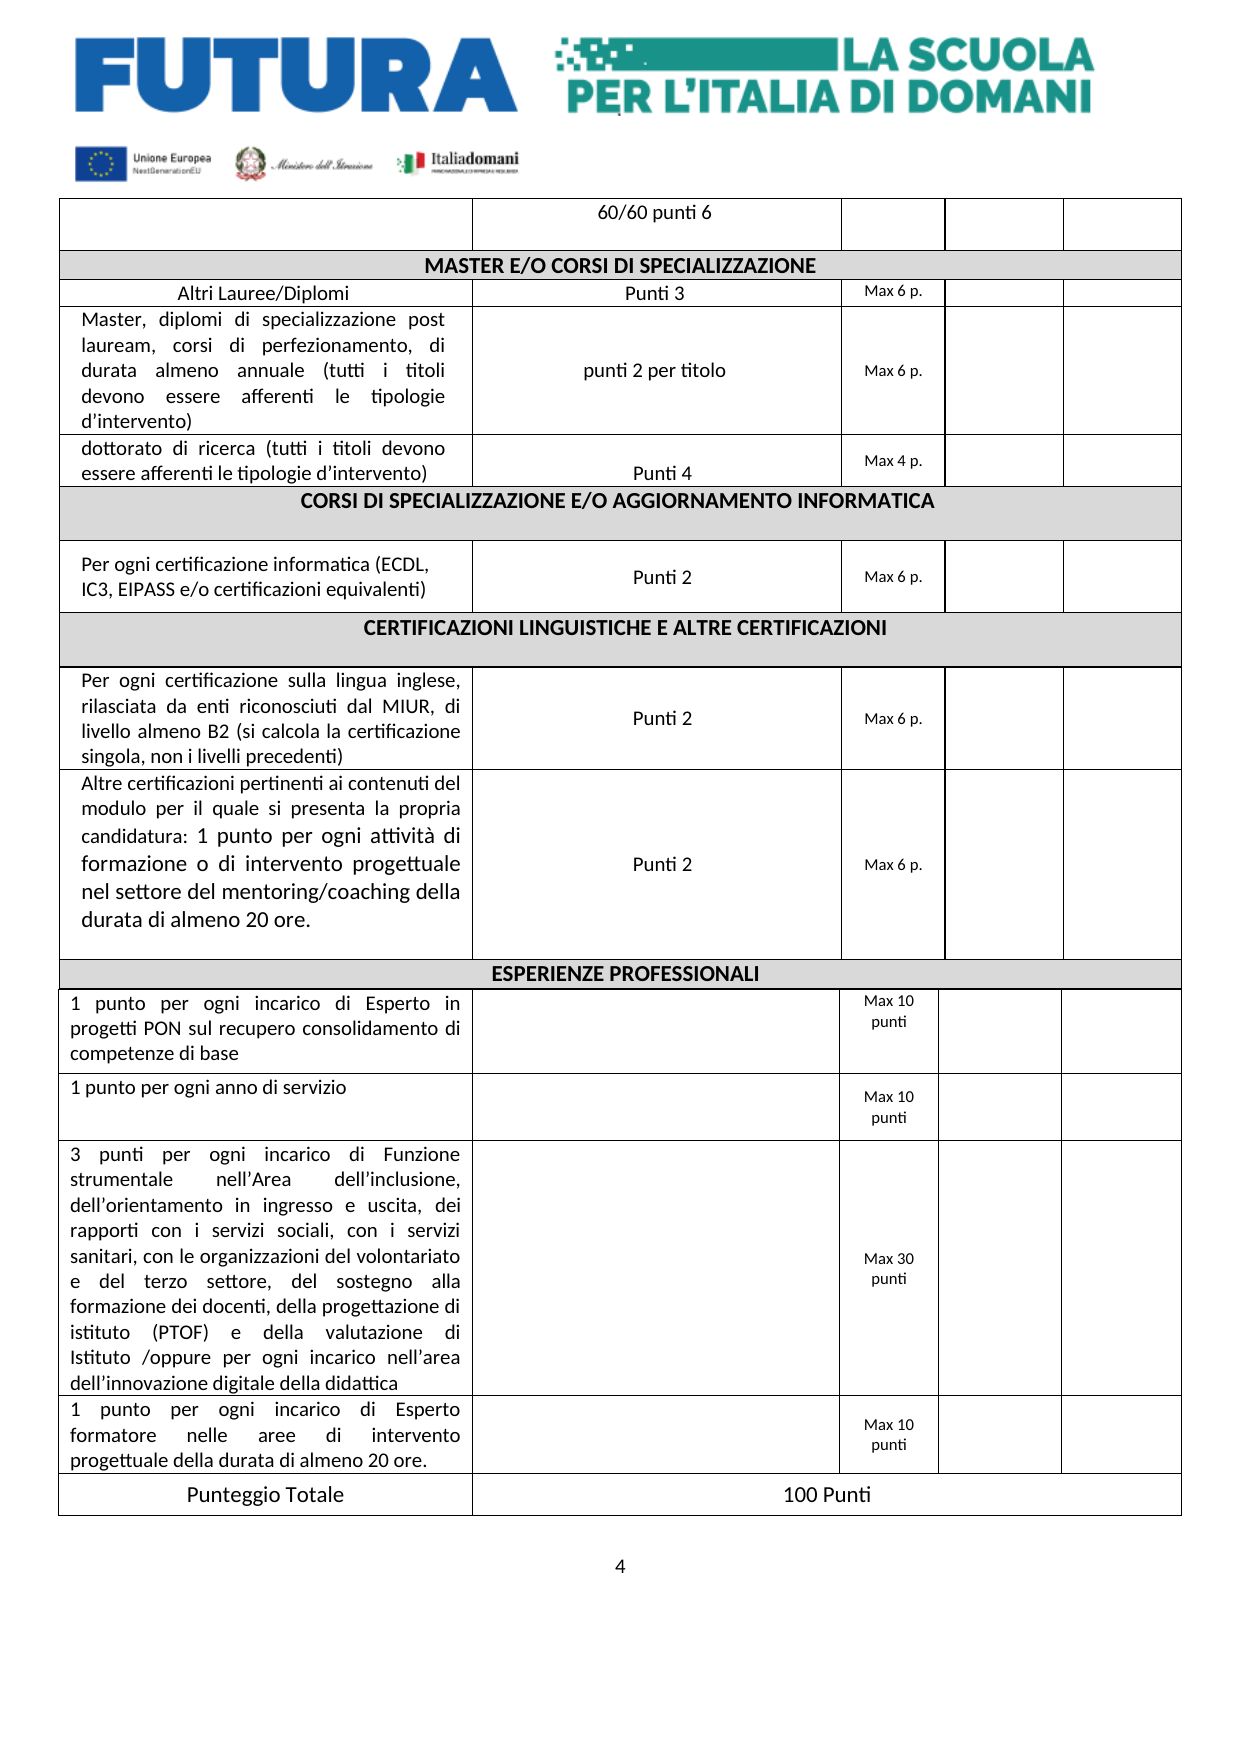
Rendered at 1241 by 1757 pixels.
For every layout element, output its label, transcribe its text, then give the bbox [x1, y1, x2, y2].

table_cell CORSI DI SPECIALIZZAZIONE E/O AGGIORNAMENTO INFORMATICA [60, 487, 1181, 540]
table_cell 100 Punti [473, 1474, 1181, 1515]
table_header 1 punto per ogni incarico di Esperto in progetti PON sul recupero consolidamento di competenze di base [59, 990, 472, 1073]
table_cell Max 6 p. [842, 280, 944, 306]
table_cell Per ogni certificazione informatica (ECDL, IC3, EIPASS e/o certificazioni equivalenti) [60, 541, 472, 612]
table_header [1062, 990, 1181, 1073]
table_cell 3 punti per ogni incarico di Funzione strumentale nell’Area dell’inclusione, dell’orientamento in ingresso e uscita, dei rapporti con i servizi sociali, con i servizi sanitari, con le organizzazioni del volontariato e del terzo settore, del sostegno alla formazione dei docenti, della progettazione di istituto (PTOF) e della valutazione di Istituto /oppure per ogni incarico nell’area dell’innovazione digitale della didattica [59, 1141, 472, 1395]
table_cell Max 10 punti [840, 1396, 938, 1473]
table_cell Altri Lauree/Diplomi [60, 280, 472, 306]
table_cell Punti 4 [473, 435, 841, 486]
table_cell Max 30 punti [840, 1141, 938, 1395]
table_cell Punteggio Totale [59, 1474, 472, 1515]
table_cell [473, 1074, 839, 1140]
table_cell Max 10 punti [840, 1074, 938, 1140]
table_cell [946, 199, 1063, 250]
table_cell [1062, 1396, 1181, 1473]
table_cell ESPERIENZE PROFESSIONALI [60, 960, 1181, 988]
table_cell 1 punto per ogni incarico di Esperto formatore nelle aree di intervento progettuale della durata di almeno 20 ore. [59, 1396, 472, 1473]
table_cell [946, 280, 1063, 306]
table_cell Punti 2 [473, 770, 841, 958]
table_cell [1064, 668, 1181, 769]
table_cell [1064, 307, 1181, 434]
table_cell [946, 541, 1063, 612]
table_cell [473, 1141, 839, 1395]
table_cell [939, 1396, 1061, 1473]
table_cell Max 6 p. [842, 770, 944, 958]
table_cell [946, 770, 1063, 958]
table_cell [946, 307, 1063, 434]
table_cell Master, diplomi di specializzazione post lauream, corsi di perfezionamento, di durata almeno annuale (tutti i titoli devono essere afferenti le tipologie d’intervento) [60, 307, 472, 434]
table_cell Punti 3 [473, 280, 841, 306]
table_cell Per ogni certificazione sulla lingua inglese, rilasciata da enti riconosciuti dal MIUR, di livello almeno B2 (si calcola la certificazione singola, non i livelli precedenti) [60, 668, 472, 769]
table_cell [1064, 199, 1181, 250]
table_cell 60/60 punti 6 [473, 199, 841, 250]
table_cell Punti 2 [473, 668, 841, 769]
table_cell [939, 1074, 1061, 1140]
table_cell dottorato di ricerca (tutti i titoli devono essere afferenti le tipologie d’intervento) [60, 435, 472, 486]
table_header [473, 990, 839, 1073]
table_header [939, 990, 1061, 1073]
table_cell Max 6 p. [842, 307, 944, 434]
table_cell CERTIFICAZIONI LINGUISTICHE E ALTRE CERTIFICAZIONI [60, 613, 1181, 666]
table_cell Max 4 p. [842, 435, 944, 486]
table_cell [1064, 280, 1181, 306]
table_cell [1064, 770, 1181, 958]
table_cell 1 punto per ogni anno di servizio [59, 1074, 472, 1140]
table_cell [1062, 1141, 1181, 1395]
table_cell Max 6 p. [842, 541, 944, 612]
table_cell [946, 668, 1063, 769]
table_cell Altre certificazioni pertinenti ai contenuti del modulo per il quale si presenta la propria candidatura: 1 punto per ogni attività di formazione o di intervento progettuale nel settore del mentoring/coaching della durata di almeno 20 ore. [60, 770, 472, 958]
table_cell [473, 1396, 839, 1473]
table_cell [946, 435, 1063, 486]
table_cell Max 6 p. [842, 668, 944, 769]
table_header Max 10 punti [840, 990, 938, 1073]
table_cell punti 2 per titolo [473, 307, 841, 434]
table_cell [1064, 541, 1181, 612]
table_cell MASTER E/O CORSI DI SPECIALIZZAZIONE [60, 251, 1181, 279]
table_cell Punti 2 [473, 541, 841, 612]
table_cell [1062, 1074, 1181, 1140]
table_cell [1064, 435, 1181, 486]
table_cell [842, 199, 944, 250]
table_cell [939, 1141, 1061, 1395]
